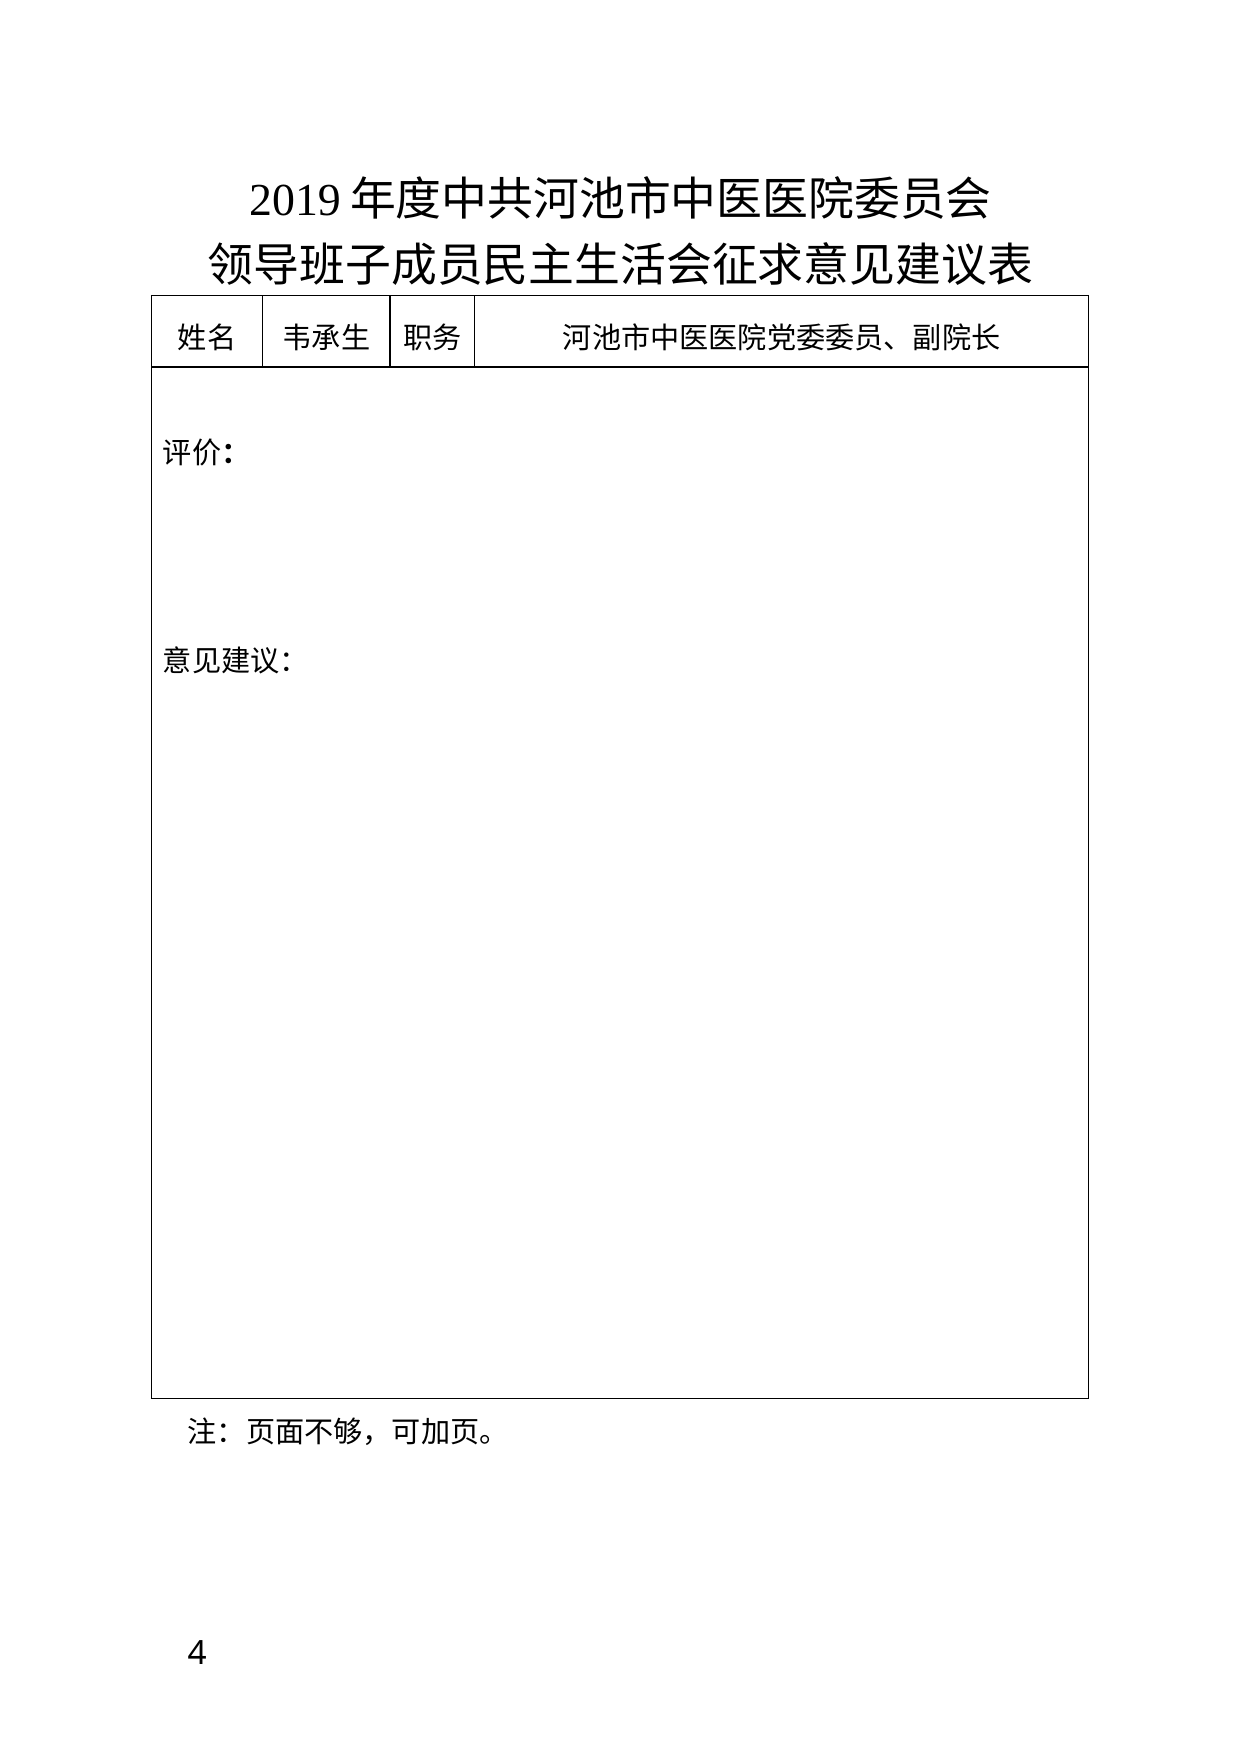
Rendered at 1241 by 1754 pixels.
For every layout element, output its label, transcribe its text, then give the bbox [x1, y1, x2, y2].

table_header 姓名 [152, 296, 262, 366]
table_header 韦承生 [263, 296, 389, 366]
text 领导班子成员民主生活会征求意见建议表 [187, 228, 1053, 295]
table_header 职务 [391, 296, 474, 366]
table_header 河池市中医医院党委委员、副院长 [475, 296, 1088, 366]
table_cell 评价： 意见建议： [152, 368, 1088, 1398]
text 2019年度中共河池市中医医院委员会 [187, 162, 1053, 228]
text 注：页面不够，可加页。 [187, 1399, 1053, 1451]
